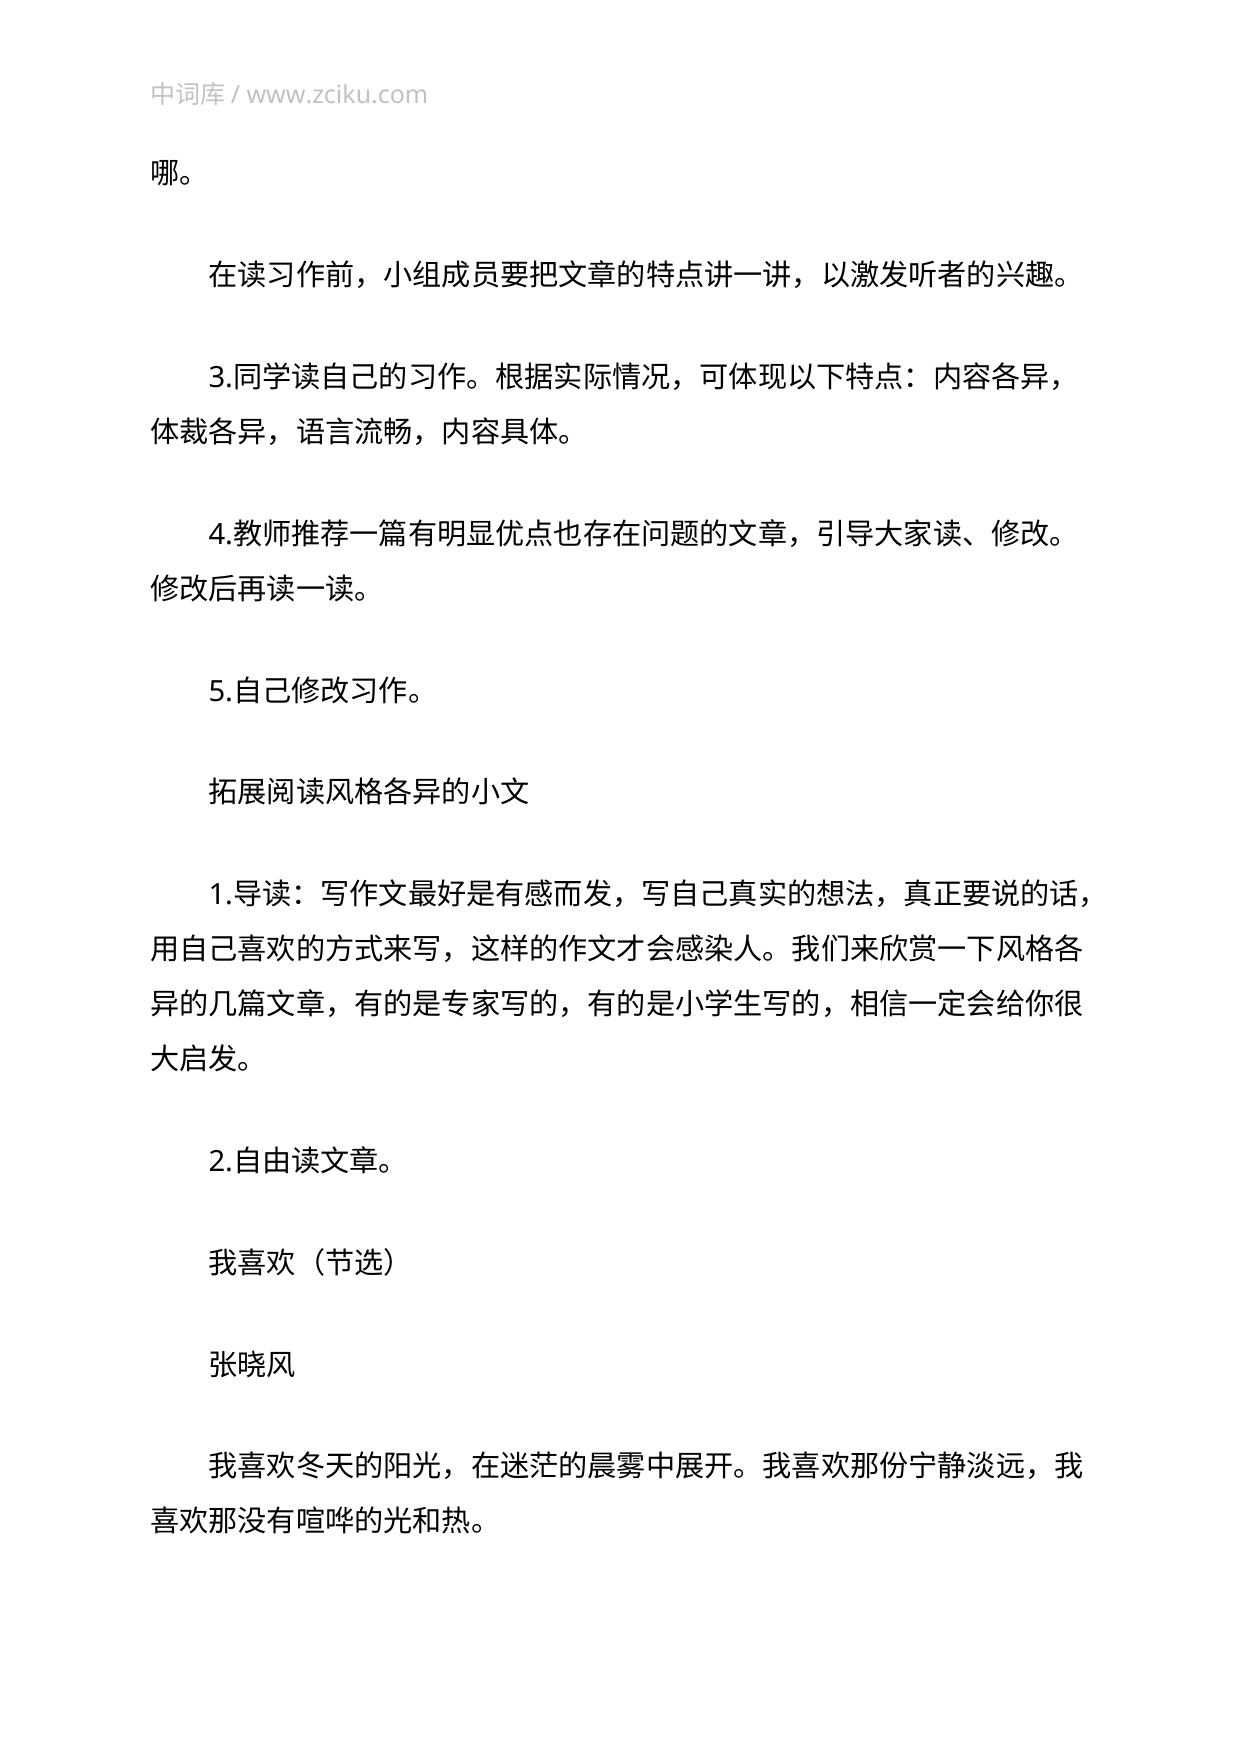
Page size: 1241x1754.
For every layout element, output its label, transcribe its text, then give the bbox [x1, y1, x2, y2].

text 5.自己修改习作。 [150, 667, 1090, 709]
text 我喜欢冬天的阳光，在迷茫的晨雾中展开。我喜欢那份宁静淡远，我喜欢那没有喧哗的光和热。 [150, 1443, 1090, 1540]
text 拓展阅读风格各异的小文 [150, 769, 1090, 811]
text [150, 150, 1090, 192]
text 我喜欢（节选） [150, 1239, 1090, 1282]
text 1.导读：写作文最好是有感而发，写自己真实的想法，真正要说的话，用自己喜欢的方式来写，这样的作文才会感染人。我们来欣赏一下风格各异的几篇文章，有的是专家写的，有的是小学生写的，相信一定会给你很大启发。 [150, 871, 1090, 1078]
text 4.教师推荐一篇有明显优点也存在问题的文章，引导大家读、修改。修改后再读一读。 [150, 510, 1090, 608]
text 2.自由读文章。 [150, 1137, 1090, 1180]
text 3.同学读自己的习作。根据实际情况，可体现以下特点：内容各异，体裁各异，语言流畅，内容具体。 [150, 353, 1090, 451]
text 张晓风 [150, 1341, 1090, 1383]
text 在读习作前，小组成员要把文章的特点讲一讲，以激发听者的兴趣。 [150, 252, 1090, 294]
